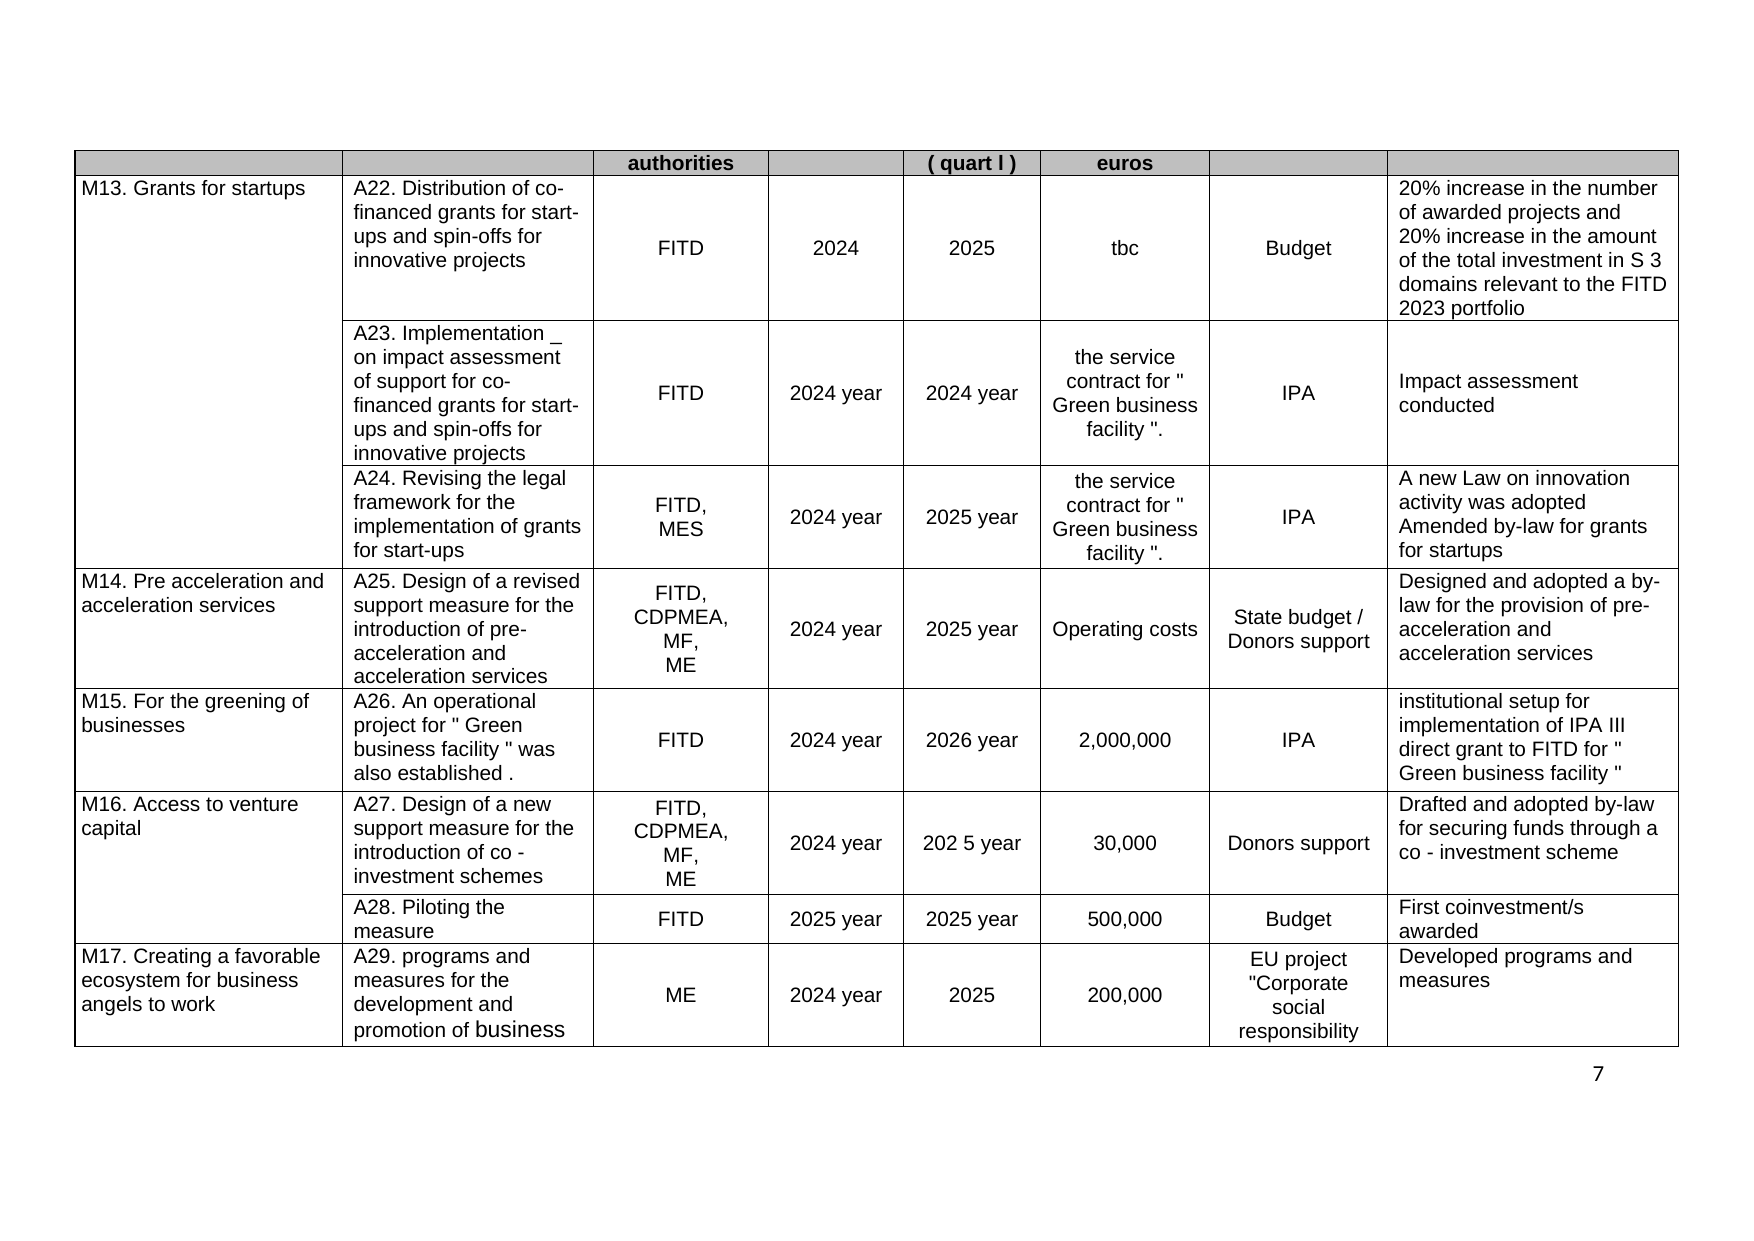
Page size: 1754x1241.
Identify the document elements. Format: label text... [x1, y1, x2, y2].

table_cell ME [594, 944, 768, 1046]
table_cell FITD, CDPMEA, MF, ME [594, 569, 768, 688]
table_cell Designed and adopted a by-law for the provision of pre-acceleration and acceleration services [1388, 569, 1678, 688]
table_cell 20% increase in the number of awarded projects and 20% increase in the amount of the total investment in S 3 domains relevant to the FITD 2023 portfolio [1388, 176, 1678, 320]
table_cell 2024 year [769, 792, 903, 894]
table_cell institutional setup for implementation of IPA III direct grant to FITD for " Green business facility " [1388, 689, 1678, 791]
table_cell 2026 year [904, 689, 1040, 791]
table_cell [1210, 944, 1387, 1046]
table_cell FITD [594, 321, 768, 464]
table_cell Source of funding [1210, 151, 1387, 175]
table_cell 2025 [904, 176, 1040, 320]
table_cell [1388, 151, 1678, 175]
table_cell 2024 [769, 176, 903, 320]
table_cell M15. For the greening of businesses [76, 689, 342, 791]
table_cell State budget / Donors support [1210, 569, 1387, 688]
table_cell FITD, MES [594, 466, 768, 567]
table_cell FITD [594, 176, 768, 320]
table_cell IPA [1210, 689, 1387, 791]
table_cell the service contract for " Green business facility ". [1041, 466, 1209, 567]
table_cell the service contract for " Green business facility ". [1041, 321, 1209, 464]
table_cell 200,000 [1041, 944, 1209, 1046]
table_cell First coinvestment/s awarded [1388, 895, 1678, 943]
table_cell 2024 year [769, 466, 903, 567]
table_cell A22. Distribution of co-financed grants for start-ups and spin-offs for innovative projects [343, 176, 593, 320]
table_cell A25. Design of a revised support measure for the introduction of pre-acceleration and acceleration services [343, 569, 593, 688]
table_cell 202 5 year [904, 792, 1040, 894]
table_cell 2024 year [769, 689, 903, 791]
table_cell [594, 151, 768, 175]
table_cell IPA [1210, 466, 1387, 567]
table_cell 500,000 [1041, 895, 1209, 943]
table_cell A23. Implementation _ on impact assessment of support for co-financed grants for start-ups and spin-offs for innovative projects [343, 321, 593, 464]
table_cell 2025 year [904, 895, 1040, 943]
table_cell A new Law on innovation activity was adopted Amended by-law for grants for startups [1388, 466, 1678, 567]
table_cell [1388, 944, 1678, 1046]
table_cell 2024 year [769, 944, 903, 1046]
table_cell 2024 year [904, 321, 1040, 464]
table_cell 2,000,000 [1041, 689, 1209, 791]
table_cell M13. Grants for startups [76, 176, 342, 567]
table_cell A24. Revising the legal framework for the implementation of grants for start-ups [343, 466, 593, 567]
table_cell Operating costs [1041, 569, 1209, 688]
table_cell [76, 944, 342, 1046]
table_cell FITD [594, 895, 768, 943]
table_cell Donors support [1210, 792, 1387, 894]
table_cell Impact assessment conducted [1388, 321, 1678, 464]
table_cell Drafted and adopted by-law for securing funds through a co - investment scheme [1388, 792, 1678, 894]
table_cell 2024 year [769, 569, 903, 688]
table_cell 30,000 [1041, 792, 1209, 894]
table_cell 2025 [904, 944, 1040, 1046]
table_cell A28. Piloting the measure [343, 895, 593, 943]
table_cell Activity [343, 151, 593, 175]
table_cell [1041, 151, 1209, 175]
table_cell M16. Access to venture capital [76, 792, 342, 943]
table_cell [904, 151, 1040, 175]
table_cell 2025 year [904, 569, 1040, 688]
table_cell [343, 944, 593, 1046]
table_cell Measure [76, 151, 342, 175]
table_cell FITD [594, 689, 768, 791]
table_cell A27. Design of a new support measure for the introduction of co - investment schemes [343, 792, 593, 894]
table_cell M14. Pre acceleration and acceleration services [76, 569, 342, 688]
table_cell A26. An operational project for " Green business facility " was also established . [343, 689, 593, 791]
table_cell 2024 year [769, 321, 903, 464]
table_cell FITD, CDPMEA, MF, ME [594, 792, 768, 894]
table_cell 2025 year [769, 895, 903, 943]
table_cell Budget [1210, 176, 1387, 320]
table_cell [769, 151, 903, 175]
table_cell 2025 year [904, 466, 1040, 567]
table_cell IPA [1210, 321, 1387, 464]
table_cell Budget [1210, 895, 1387, 943]
table_cell tbc [1041, 176, 1209, 320]
